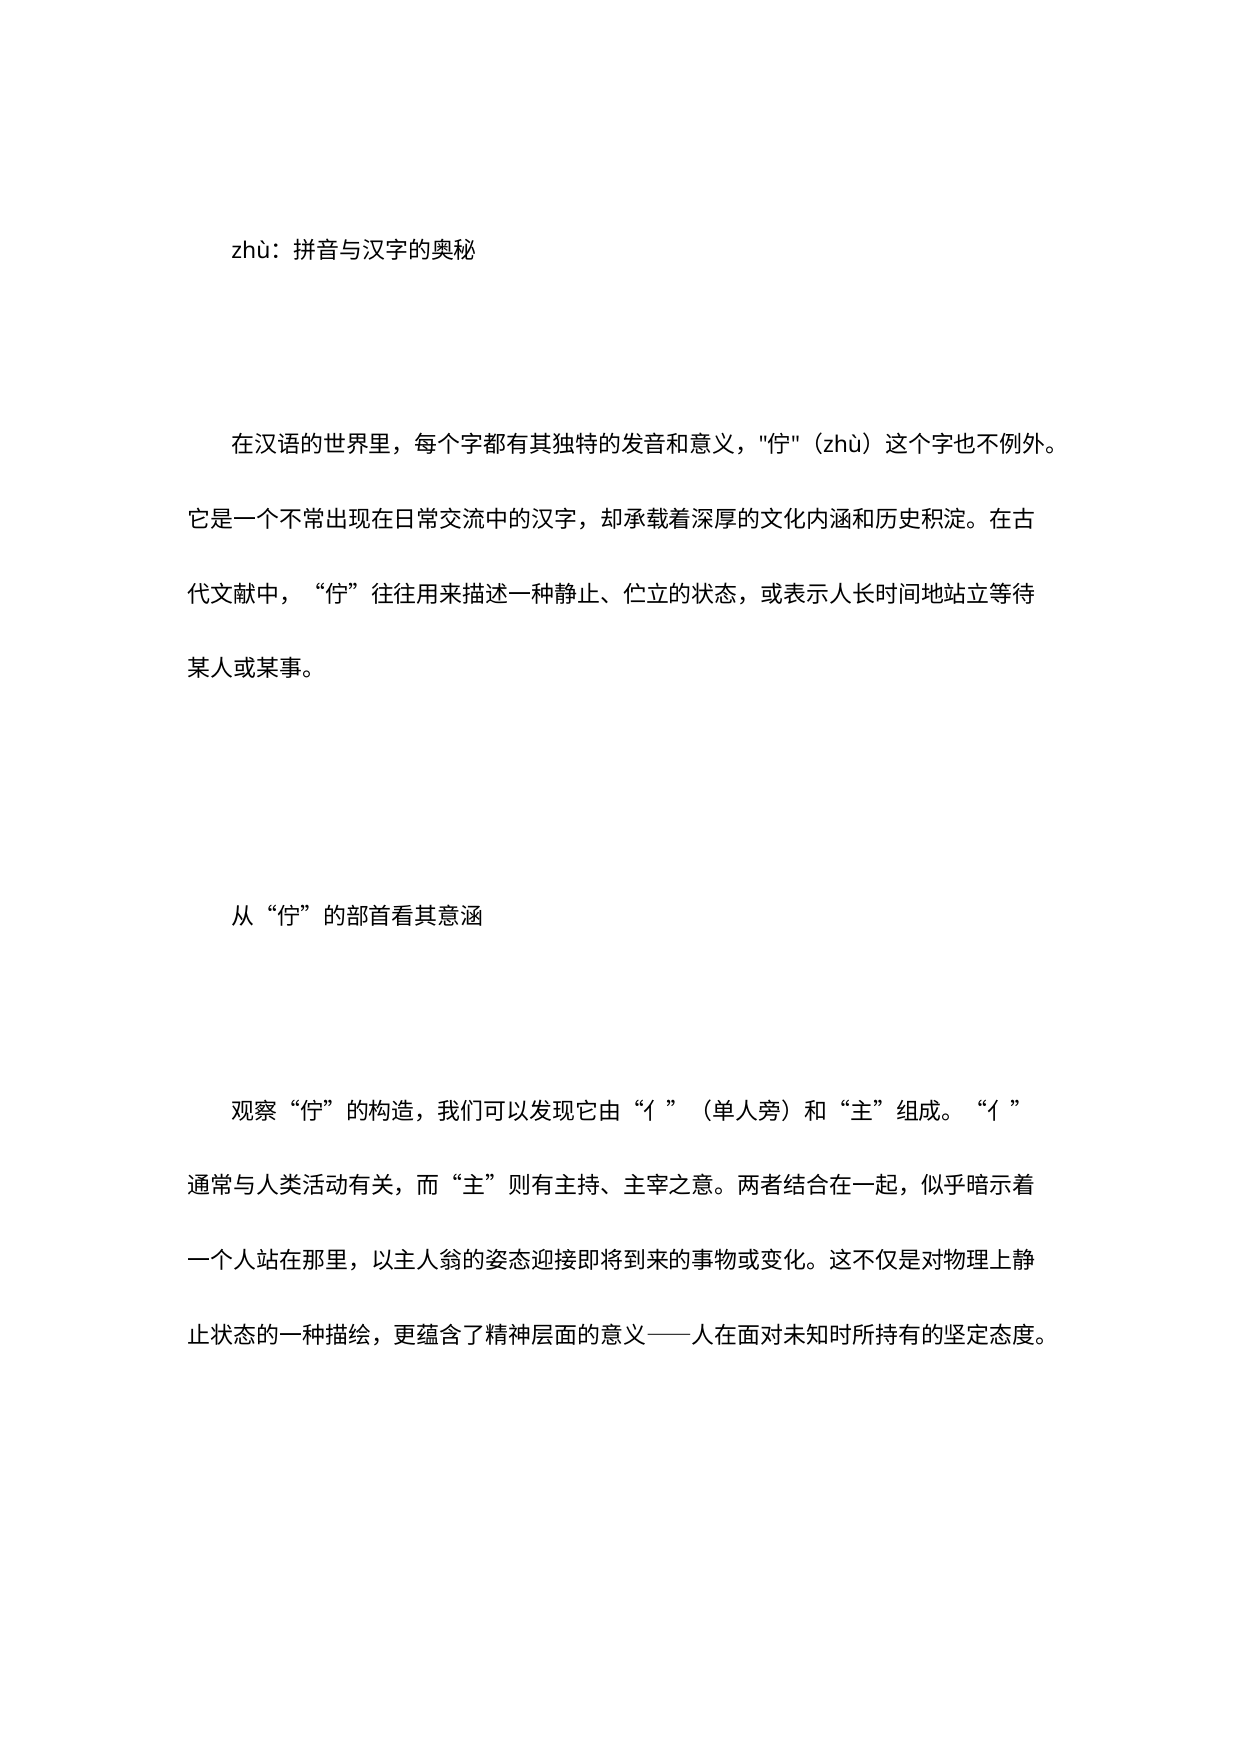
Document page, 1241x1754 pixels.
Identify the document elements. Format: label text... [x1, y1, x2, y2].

text zhù：拼音与汉字的奥秘 [187, 216, 1053, 281]
text 从“佇”的部首看其意涵 [187, 882, 1053, 947]
text 在汉语的世界里，每个字都有其独特的发音和意义，"佇"（zhù）这个字也不例外。它是一个不常出现在日常交流中的汉字，却承载着深厚的文化内涵和历史积淀。在古代文献中，“佇”往往用来描述一种静止、伫立的状态，或表示人长时间地站立等待某人或某事。 [187, 410, 1053, 699]
text 观察“佇”的构造，我们可以发现它由“亻”（单人旁）和“主”组成。“亻”通常与人类活动有关，而“主”则有主持、主宰之意。两者结合在一起，似乎暗示着一个人站在那里，以主人翁的姿态迎接即将到来的事物或变化。这不仅是对物理上静止状态的一种描绘，更蕴含了精神层面的意义——人在面对未知时所持有的坚定态度。 [187, 1077, 1053, 1366]
